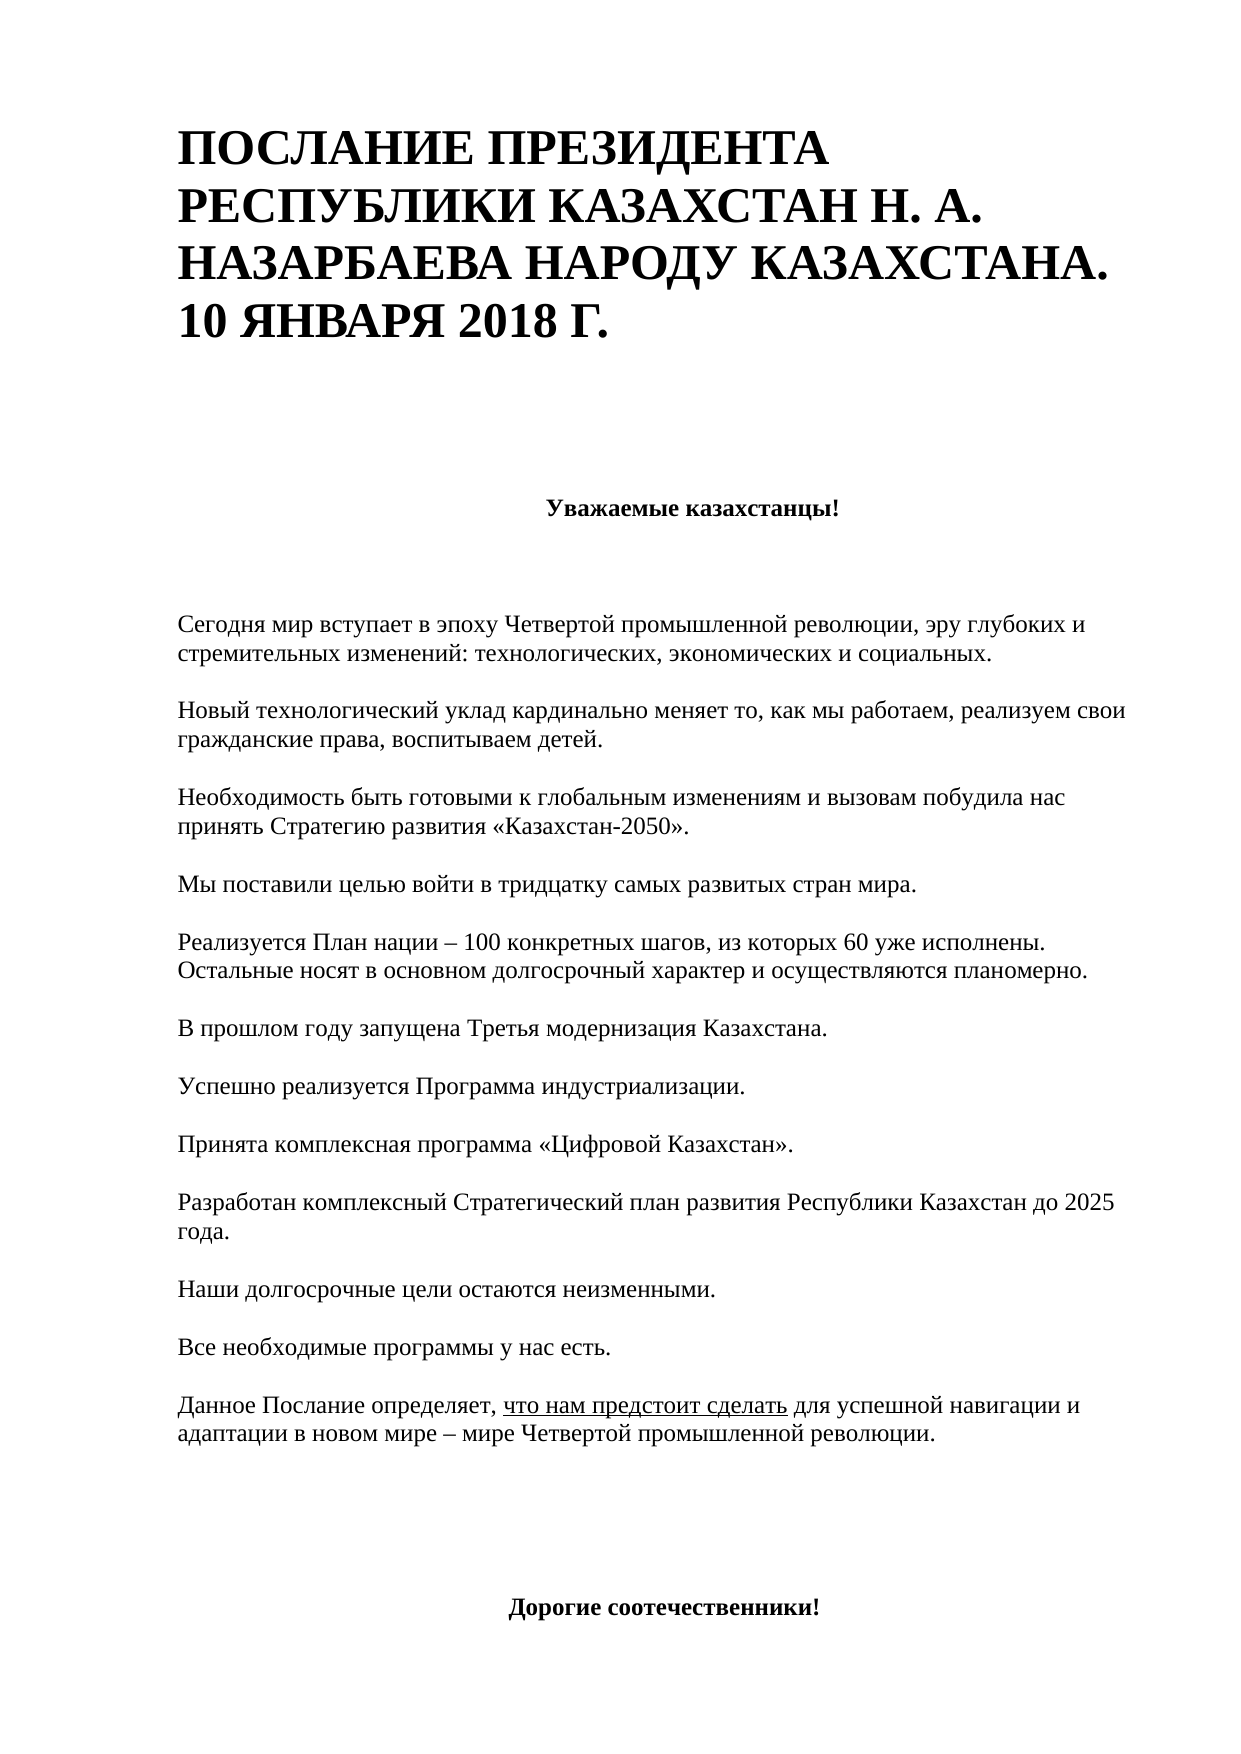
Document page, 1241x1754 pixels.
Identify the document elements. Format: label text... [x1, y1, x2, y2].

text В прошлом году запущена Третья модернизация Казахстана. [177, 1013, 1152, 1042]
text Необходимость быть готовыми к глобальным изменениям и вызовам побудила нас принять Стратегию развития «Казахстан-2050». [177, 782, 1152, 840]
text Сегодня мир вступает в эпоху Четвертой промышленной революции, эру глубоких и стремительных изменений: технологических, экономических и социальных. [177, 609, 1152, 666]
text Реализуется План нации – 100 конкретных шагов, из которых 60 уже исполнены. Остальные носят в основном долгосрочный характер и осуществляются планомерно. [177, 927, 1152, 984]
text Все необходимые программы у нас есть. [177, 1332, 1152, 1361]
text ПОСЛАНИЕ ПРЕЗИДЕНТА РЕСПУБЛИКИ КАЗАХСТАН Н. А. НАЗАРБАЕВА НАРОДУ КАЗАХСТАНА. 10 ЯНВАРЯ 2018 Г. [177, 118, 1152, 348]
text Дорогие соотечественники! [177, 1592, 1152, 1621]
text Разработан комплексный Стратегический план развития Республики Казахстан до 2025 года. [177, 1187, 1152, 1245]
text Наши долгосрочные цели остаются неизменными. [177, 1274, 1152, 1303]
text Принята комплексная программа «Цифровой Казахстан». [177, 1129, 1152, 1158]
text Данное Послание определяет, что нам предстоит сделать для успешной навигации и адаптации в новом мире – мире Четвертой промышленной революции. [177, 1390, 1152, 1447]
text Мы поставили целью войти в тридцатку самых развитых стран мира. [177, 869, 1152, 898]
text Уважаемые казахстанцы! [177, 493, 1152, 522]
text Успешно реализуется Программа индустриализации. [177, 1071, 1152, 1100]
text Новый технологический уклад кардинально меняет то, как мы работаем, реализуем свои гражданские права, воспитываем детей. [177, 696, 1152, 753]
